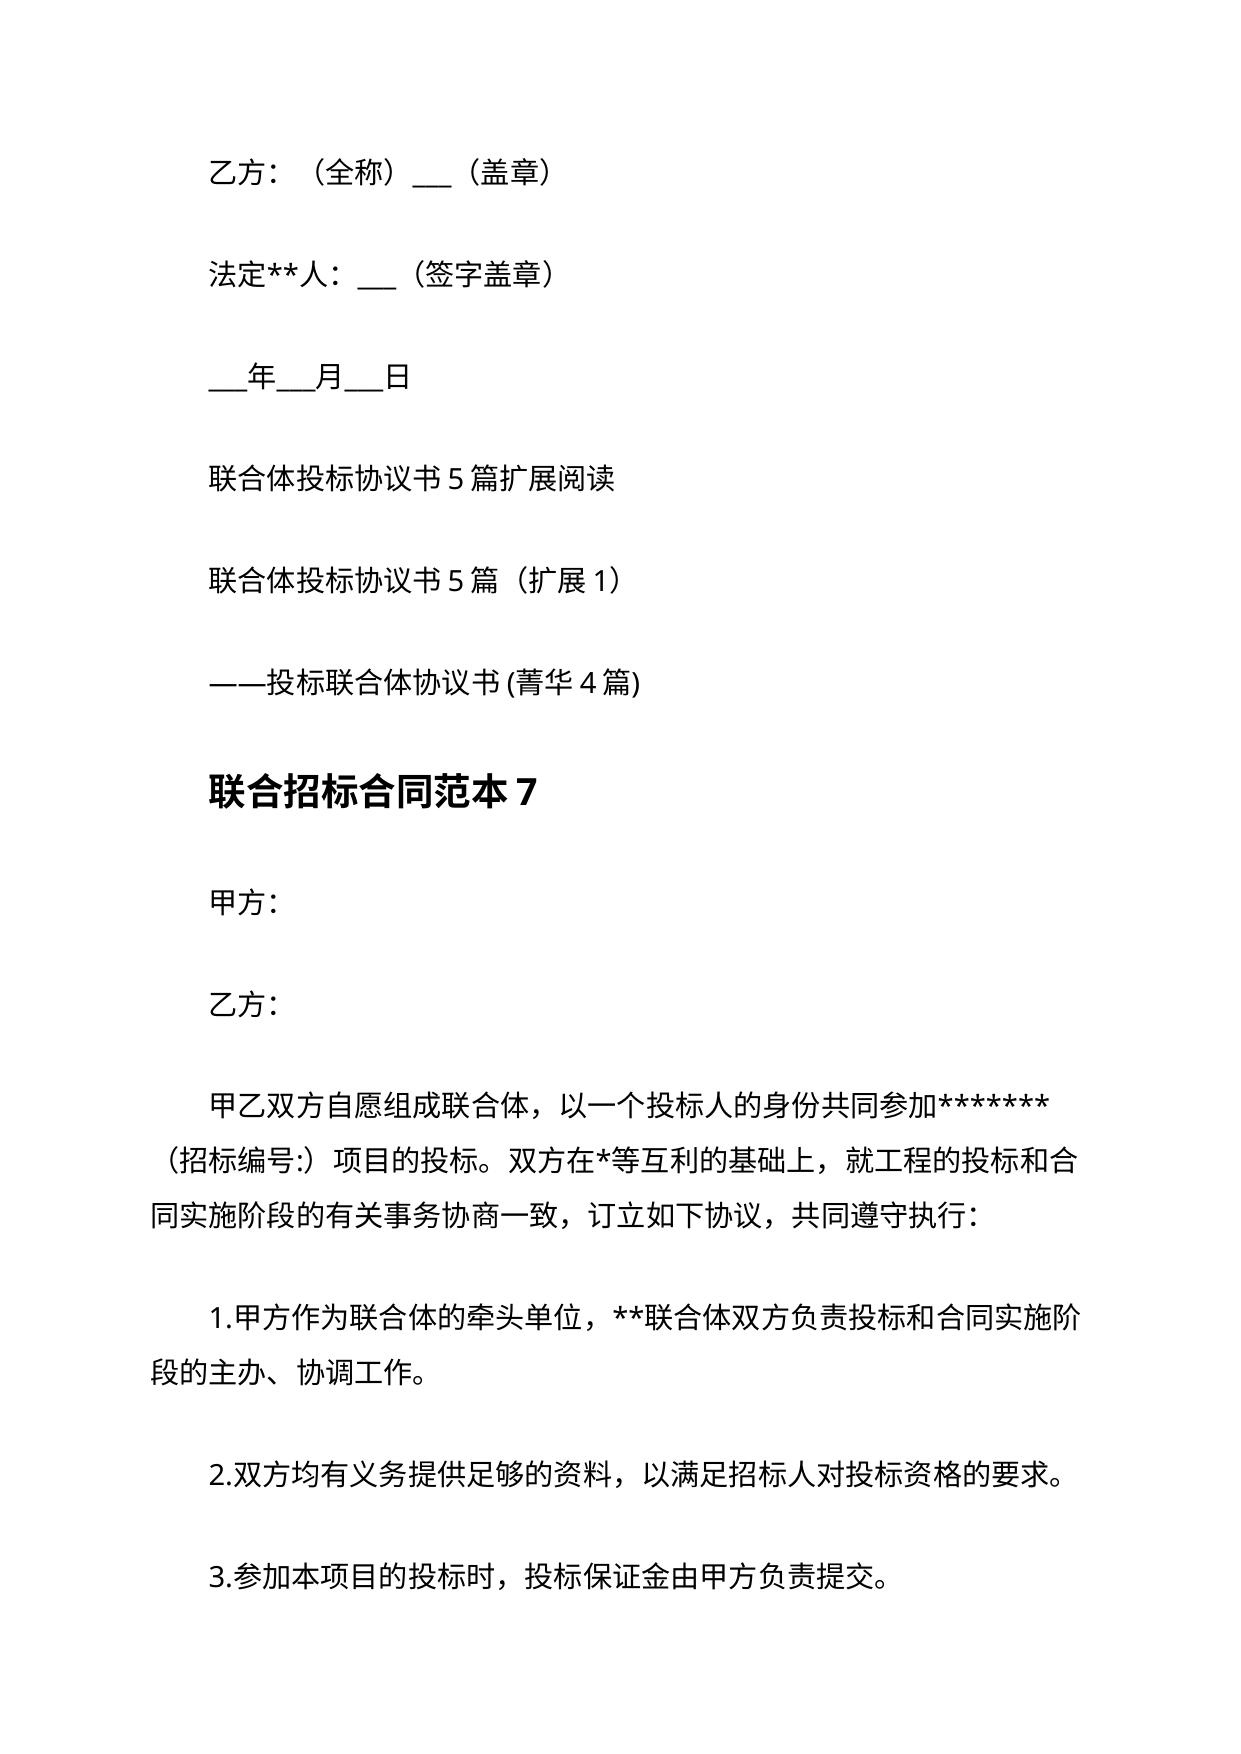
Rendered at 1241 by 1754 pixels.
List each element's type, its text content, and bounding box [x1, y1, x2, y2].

text 联合招标合同范本7 [150, 762, 1090, 816]
text 1.甲方作为联合体的牵头单位，**联合体双方负责投标和合同实施阶段的主办、协调工作。 [150, 1295, 1090, 1392]
text ——投标联合体协议书 (菁华4篇) [150, 660, 1090, 702]
text 甲乙双方自愿组成联合体，以一个投标人的身份共同参加*******（招标编号:）项目的投标。双方在*等互利的基础上，就工程的投标和合同实施阶段的有关事务协商一致，订立如下协议，共同遵守执行： [150, 1083, 1090, 1235]
text 3.参加本项目的投标时，投标保证金由甲方负责提交。 [150, 1553, 1090, 1596]
text ___年___月___日 [150, 354, 1090, 396]
text 甲方： [150, 879, 1090, 922]
text 2.双方均有义务提供足够的资料，以满足招标人对投标资格的要求。 [150, 1452, 1090, 1494]
text 乙方：（全称）___（盖章） [150, 150, 1090, 192]
text 联合体投标协议书5篇（扩展1） [150, 558, 1090, 600]
text 联合体投标协议书5篇扩展阅读 [150, 456, 1090, 498]
text 法定**人：___（签字盖章） [150, 252, 1090, 294]
text 乙方： [150, 981, 1090, 1023]
